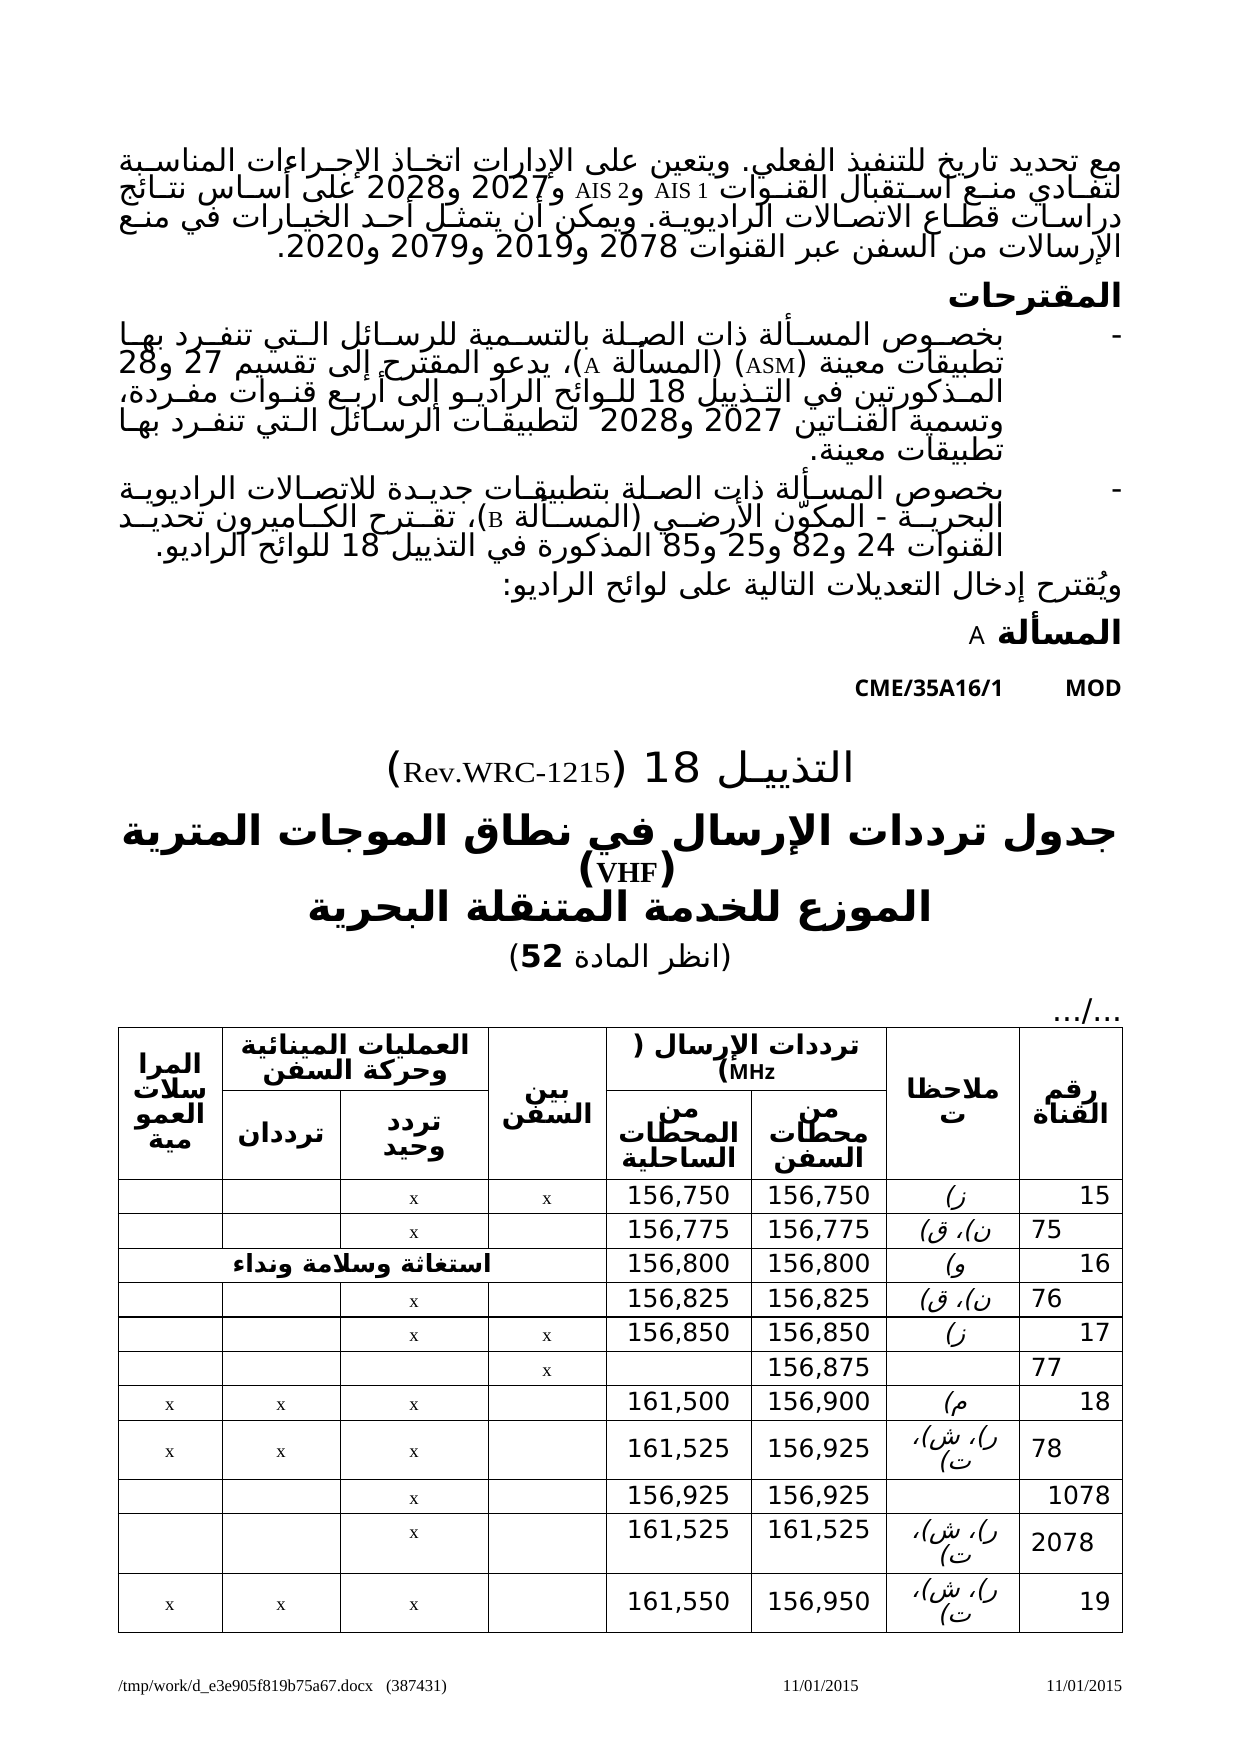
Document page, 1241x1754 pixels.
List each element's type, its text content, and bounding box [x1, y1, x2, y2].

table_cell 156,900 [752, 1386, 886, 1419]
table_cell ن)، ق) [887, 1214, 1019, 1248]
text التذييـل 18 (Rev.WRC-) [118, 751, 1122, 790]
table_cell [119, 1214, 222, 1248]
table_cell 156,775 [607, 1214, 751, 1248]
text (انظر المادة 52) [667, 944, 1122, 973]
table_cell 17 [1020, 1318, 1122, 1351]
table_cell [489, 1214, 606, 1248]
table_cell [223, 1283, 340, 1316]
table_cell [489, 1480, 606, 1513]
table_cell x [489, 1318, 606, 1351]
title جدول ترددات الإرسال في نطاق الموجات المترية (VHF) الموزع للخدمة المتنقلة البحرية [118, 815, 1122, 931]
table_cell استغاثة وسلامة ونداء [119, 1249, 606, 1282]
table_cell x [341, 1574, 488, 1632]
table_header ترددات الإرسال (MHz) [607, 1028, 886, 1090]
table_cell 156,925 [607, 1480, 751, 1513]
table_cell [119, 1514, 222, 1573]
table_cell x [341, 1386, 488, 1419]
table_cell [119, 1352, 222, 1385]
table_cell [341, 1352, 488, 1385]
table_cell [223, 1514, 340, 1573]
table_header بين السفن [489, 1028, 606, 1179]
table_cell [223, 1318, 340, 1351]
table_cell x [341, 1214, 488, 1248]
table_cell 161,500 [607, 1386, 751, 1419]
table_cell 156,825 [752, 1283, 886, 1316]
text .../... [118, 998, 1122, 1027]
table_header ملاحظات [887, 1028, 1019, 1179]
table_cell x [341, 1318, 488, 1351]
table_cell 156,925 [752, 1421, 886, 1479]
table_cell [489, 1283, 606, 1316]
table_cell [887, 1514, 1019, 1573]
table_cell [223, 1352, 340, 1385]
table_cell م) [887, 1386, 1019, 1419]
table_cell [119, 1180, 222, 1213]
table_cell تردد وحيد [341, 1091, 488, 1179]
subtitle المسألة A [118, 620, 1122, 651]
table_cell x [119, 1386, 222, 1419]
table_cell x [341, 1421, 488, 1479]
table_cell [489, 1574, 606, 1632]
table_cell 161,525 [607, 1421, 751, 1479]
table_cell x [223, 1574, 340, 1632]
table_header المراسلات العمومية [119, 1028, 222, 1179]
table_cell 161,550 [607, 1574, 751, 1632]
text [118, 148, 1122, 264]
table_cell ن)، ق) [887, 1283, 1019, 1316]
table_cell x [341, 1283, 488, 1316]
table_cell 75 [1020, 1214, 1122, 1248]
text ويُقترح إدخال التعديلات التالية على لوائح الراديو: [118, 572, 580, 601]
subtitle المقترحات [1027, 283, 1122, 314]
table_cell 156,850 [607, 1318, 751, 1351]
table_cell [119, 1318, 222, 1351]
table_cell [119, 1283, 222, 1316]
table_cell 161,525 [607, 1514, 751, 1573]
table_cell [489, 1386, 606, 1419]
table_cell x [119, 1421, 222, 1479]
table_cell 156,950 [752, 1574, 886, 1632]
table_cell x [341, 1480, 488, 1513]
text MOD CME/35A16/1 [118, 676, 1122, 701]
table_cell ر)، ش)، ت) [887, 1574, 1019, 1632]
table_cell ترددان [223, 1091, 340, 1179]
text (انظر المادة 52) [118, 944, 681, 973]
table_cell [489, 1421, 606, 1479]
table_cell ز) [887, 1180, 1019, 1213]
table_cell 15 [1020, 1180, 1122, 1213]
table_cell 156,775 [752, 1214, 886, 1248]
table_cell 78 [1020, 1421, 1122, 1479]
table_cell 16 [1020, 1249, 1122, 1282]
table_cell [887, 1352, 1019, 1385]
table_cell x [489, 1180, 606, 1213]
table_cell [607, 1352, 751, 1385]
table_cell 77 [1020, 1352, 1122, 1385]
table_cell 156,800 [752, 1249, 886, 1282]
table_cell x [223, 1386, 340, 1419]
table_cell 156,850 [752, 1318, 886, 1351]
table_cell x [489, 1352, 606, 1385]
table_cell [223, 1180, 340, 1213]
table_cell 2078 [1020, 1514, 1122, 1573]
table_cell [887, 1480, 1019, 1513]
table_cell 161,525 [752, 1514, 886, 1573]
table_cell 156,925 [752, 1480, 886, 1513]
table_cell 156,800 [607, 1249, 751, 1282]
table_cell ر)، ش)، ت) [887, 1421, 1019, 1479]
text - بخصوص المسألة ذات الصلة بتطبيقات جديدة للاتصالات الراديوية البحرية - المكوّن الأرضي (المسألة B)، تقترح الكاميرون تحديد القنوات 24 و82 و25 و85 المذكورة في التذييل 18 للوائح الراديو. [118, 476, 1122, 564]
table_cell 76 [1020, 1283, 1122, 1316]
table_cell [223, 1480, 340, 1513]
table_cell و) [887, 1249, 1019, 1282]
table_cell [489, 1514, 606, 1573]
table_cell 156,825 [607, 1283, 751, 1316]
table_cell 19 [1020, 1574, 1122, 1632]
subtitle المقترحات [118, 283, 1102, 314]
table_header العمليات المينائية وحركة السفن [223, 1028, 488, 1090]
table_cell [223, 1214, 340, 1248]
table_header رقم القناة [1020, 1028, 1122, 1179]
text - بخصوص المسألة ذات الصلة بالتسمية للرسائل التي تنفرد بها تطبيقات معينة (ASM) (المسألة A)، يدعو المقترح إلى تقسيم 27 و28 المذكورتين في التذييل 18 للوائح الراديو إلى أربع قنوات مفردة، وتسمية القناتين 2027 و2028 لتطبيقات الرسائل التي تنفرد بها تطبيقات معينة. [118, 322, 1122, 468]
table_cell x [341, 1180, 488, 1213]
table_cell 1078 [1020, 1480, 1122, 1513]
table_cell x [341, 1514, 488, 1573]
table_cell من محطات السفن [752, 1091, 886, 1179]
table_cell من المحطات الساحلية [607, 1091, 751, 1179]
table_cell 156,750 [607, 1180, 751, 1213]
table_cell 18 [1020, 1386, 1122, 1419]
table_cell 156,875 [752, 1352, 886, 1385]
table_cell [119, 1480, 222, 1513]
table_cell x [119, 1574, 222, 1632]
table_cell ز) [887, 1318, 1019, 1351]
table_cell x [223, 1421, 340, 1479]
text ويُقترح إدخال التعديلات التالية على لوائح الراديو: [651, 572, 1122, 601]
table_cell 156,750 [752, 1180, 886, 1213]
